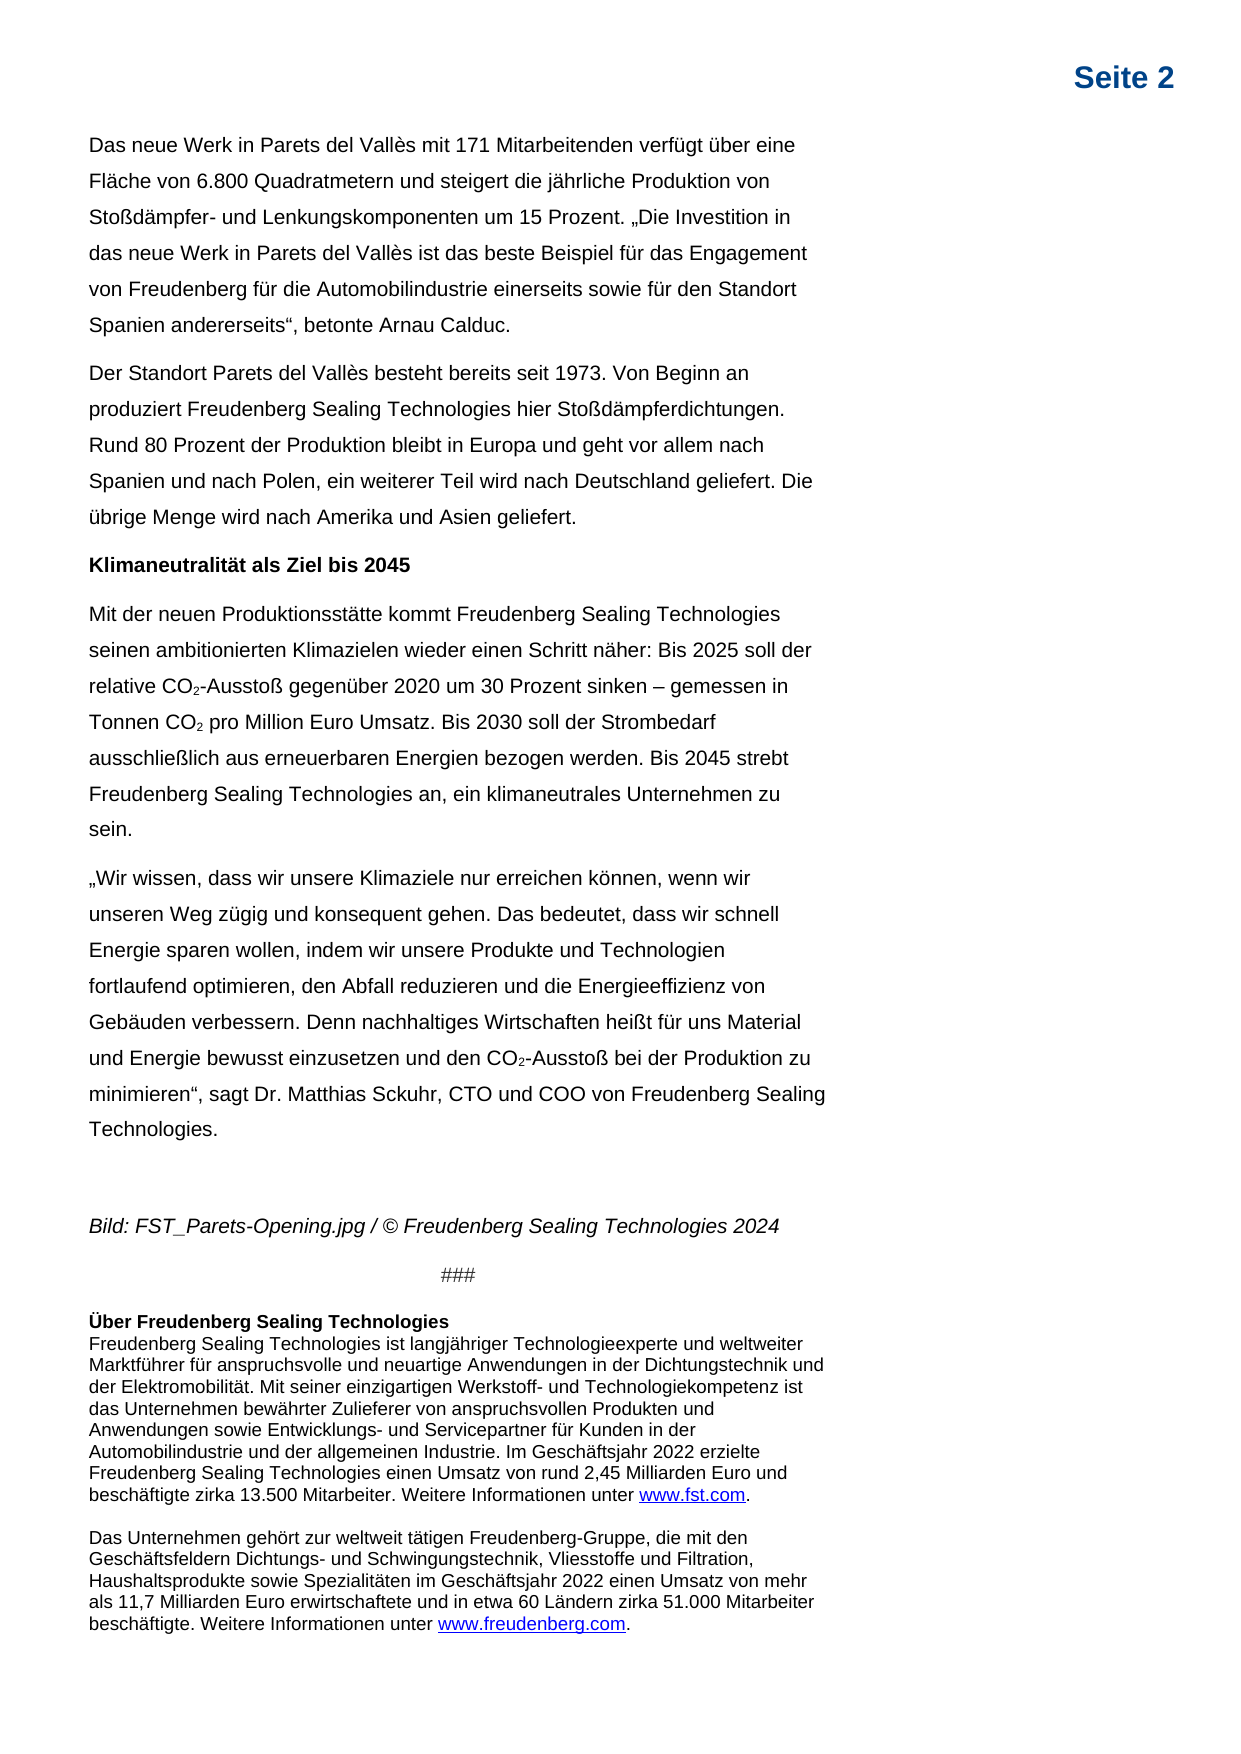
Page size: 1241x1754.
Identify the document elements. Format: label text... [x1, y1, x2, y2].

text Klimaneutralität als Ziel bis 2045 [89, 553, 827, 577]
text „Wir wissen, dass wir unsere Klimaziele nur erreichen können, wenn wir unseren Weg zügig und konsequent gehen. Das bedeutet, dass wir schnell Energie sparen wollen, indem wir unsere Produkte und Technologien fortlaufend optimieren, den Abfall reduzieren und die Energieeffizienz von Gebäuden verbessern. Denn nachhaltiges Wirtschaften heißt für uns Material und Energie bewusst einzusetzen und den CO2-Ausstoß bei der Produktion zu minimieren“, sagt Dr. Matthias Sckuhr, CTO und COO von Freudenberg Sealing Technologies. [89, 866, 827, 1141]
text Der Standort Parets del Vallès besteht bereits seit 1973. Von Beginn an produziert Freudenberg Sealing Technologies hier Stoßdämpferdichtungen. Rund 80 Prozent der Produktion bleibt in Europa und geht vor allem nach Spanien und nach Polen, ein weiterer Teil wird nach Deutschland geliefert. Die übrige Menge wird nach Amerika und Asien geliefert. [89, 361, 827, 529]
text Mit der neuen Produktionsstätte kommt Freudenberg Sealing Technologies seinen ambitionierten Klimazielen wieder einen Schritt näher: Bis 2025 soll der relative CO2-Ausstoß gegenüber 2020 um 30 Prozent sinken – gemessen in Tonnen CO2 pro Million Euro Umsatz. Bis 2030 soll der Strombedarf ausschließlich aus erneuerbaren Energien bezogen werden. Bis 2045 strebt Freudenberg Sealing Technologies an, ein klimaneutrales Unternehmen zu sein. [89, 602, 827, 841]
text Bild: FST_Parets-Opening.jpg / © Freudenberg Sealing Technologies 2024 [89, 1214, 827, 1238]
text ### [89, 1263, 827, 1287]
text Das neue Werk in Parets del Vallès mit 171 Mitarbeitenden verfügt über eine Fläche von 6.800 Quadratmetern und steigert die jährliche Produktion von Stoßdämpfer- und Lenkungskomponenten um 15 Prozent. „Die Investition in das neue Werk in Parets del Vallès ist das beste Beispiel für das Engagement von Freudenberg für die Automobilindustrie einerseits sowie für den Standort Spanien andererseits“, betonte Arnau Calduc. [89, 133, 827, 337]
text Das Unternehmen gehört zur weltweit tätigen Freudenberg-Gruppe, die mit den Geschäftsfeldern Dichtungs- und Schwingungstechnik, Vliesstoffe und Filtration, Haushaltsprodukte sowie Spezialitäten im Geschäftsjahr 2022 einen Umsatz von mehr als 11,7 Milliarden Euro erwirtschaftete und in etwa 60 Ländern zirka 51.000 Mitarbeiter beschäftigte. Weitere Informationen unter www.freudenberg.com. [89, 1527, 827, 1634]
text Über Freudenberg Sealing Technologies [89, 1311, 827, 1333]
text Freudenberg Sealing Technologies ist langjähriger Technologieexperte und weltweiter Marktführer für anspruchsvolle und neuartige Anwendungen in der Dichtungstechnik und der Elektromobilität. Mit seiner einzigartigen Werkstoff- und Technologiekompetenz ist das Unternehmen bewährter Zulieferer von anspruchsvollen Produkten und Anwendungen sowie Entwicklungs- und Servicepartner für Kunden in der Automobilindustrie und der allgemeinen Industrie. Im Geschäftsjahr 2022 erzielte Freudenberg Sealing Technologies einen Umsatz von rund 2,45 Milliarden Euro und beschäftigte zirka 13.500 Mitarbeiter. Weitere Informationen unter www.fst.com. [89, 1333, 827, 1505]
